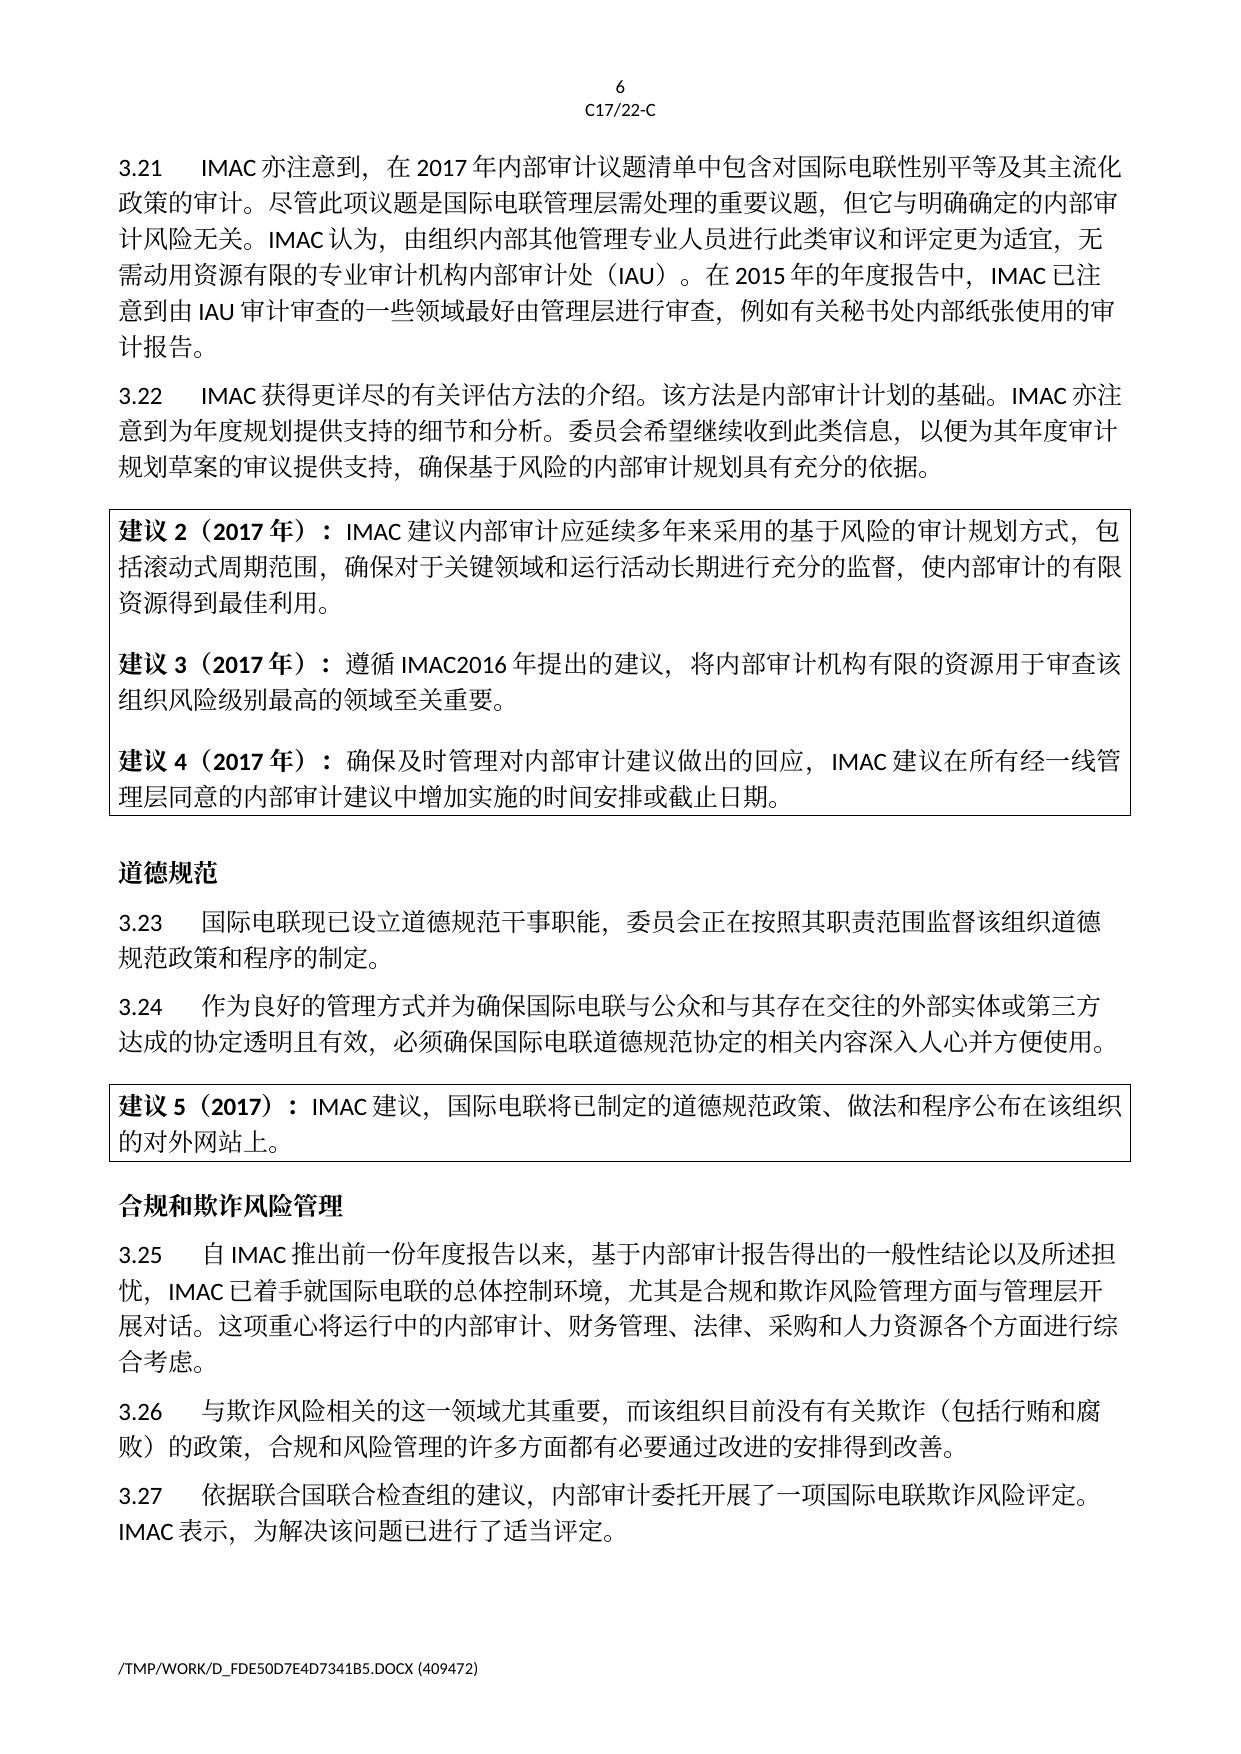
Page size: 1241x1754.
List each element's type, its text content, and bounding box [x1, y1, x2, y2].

text 3.22 IMAC获得更详尽的有关评估方法的介绍。该方法是内部审计计划的基础。IMAC亦注意到为年度规划提供支持的细节和分析。委员会希望继续收到此类信息，以便为其年度审计规划草案的审议提供支持，确保基于风险的内部审计规划具有充分的依据。 [118, 376, 1122, 484]
text 建议2（2017年）：IMAC建议内部审计应延续多年来采用的基于风险的审计规划方式，包括滚动式周期范围，确保对于关键领域和运行活动长期进行充分的监督，使内部审计的有限资源得到最佳利用。 [110, 510, 1130, 619]
text 建议4（2017年）：确保及时管理对内部审计建议做出的回应，IMAC建议在所有经一线管理层同意的内部审计建议中增加实施的时间安排或截止日期。 [110, 738, 1130, 815]
text 道德规范 [118, 854, 1122, 890]
text 3.23 国际电联现已设立道德规范干事职能，委员会正在按照其职责范围监督该组织道德规范政策和程序的制定。 [118, 902, 1122, 974]
subtitle 合规和欺诈风险管理 [118, 1187, 1122, 1223]
text 3.25 自IMAC推出前一份年度报告以来，基于内部审计报告得出的一般性结论以及所述担忧，IMAC已着手就国际电联的总体控制环境，尤其是合规和欺诈风险管理方面与管理层开展对话。这项重心将运行中的内部审计、财务管理、法律、采购和人力资源各个方面进行综合考虑。 [118, 1235, 1122, 1379]
text 建议5（2017）：IMAC建议，国际电联将已制定的道德规范政策、做法和程序公布在该组织的对外网站上。 [110, 1085, 1130, 1161]
text 3.26 与欺诈风险相关的这一领域尤其重要，而该组织目前没有有关欺诈（包括行贿和腐败）的政策，合规和风险管理的许多方面都有必要通过改进的安排得到改善。 [118, 1391, 1122, 1463]
text 3.21 IMAC亦注意到，在2017年内部审计议题清单中包含对国际电联性别平等及其主流化政策的审计。尽管此项议题是国际电联管理层需处理的重要议题，但它与明确确定的内部审计风险无关。IMAC认为，由组织内部其他管理专业人员进行此类审议和评定更为适宜，无需动用资源有限的专业审计机构内部审计处（IAU）。在2015年的年度报告中，IMAC已注意到由IAU审计审查的一些领域最好由管理层进行审查，例如有关秘书处内部纸张使用的审计报告。 [118, 148, 1122, 363]
text 3.27 依据联合国联合检查组的建议，内部审计委托开展了一项国际电联欺诈风险评定。IMAC表示，为解决该问题已进行了适当评定。 [118, 1476, 1122, 1548]
text 3.24 作为良好的管理方式并为确保国际电联与公众和与其存在交往的外部实体或第三方达成的协定透明且有效，必须确保国际电联道德规范协定的相关内容深入人心并方便使用。 [118, 987, 1122, 1059]
text 建议3（2017年）：遵循IMAC2016年提出的建议，将内部审计机构有限的资源用于审查该组织风险级别最高的领域至关重要。 [110, 641, 1130, 716]
